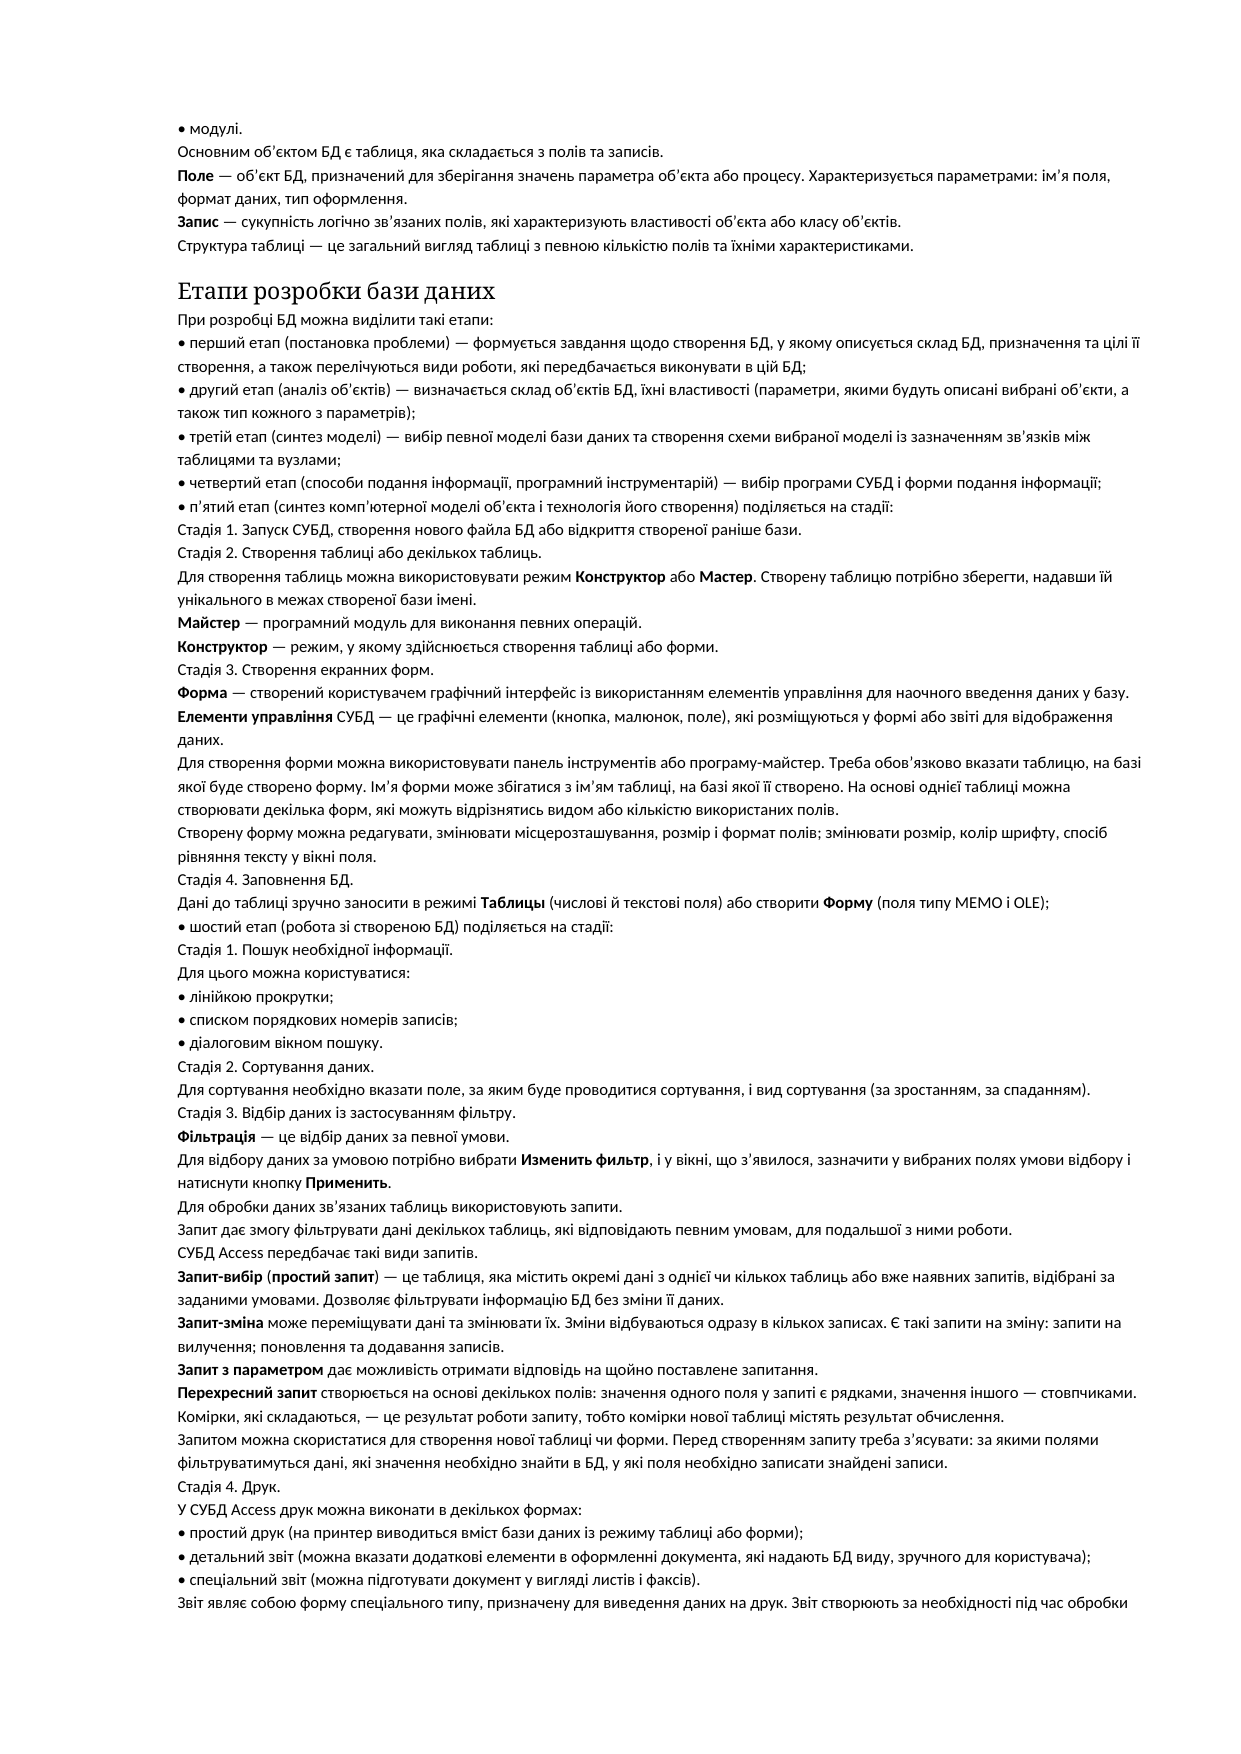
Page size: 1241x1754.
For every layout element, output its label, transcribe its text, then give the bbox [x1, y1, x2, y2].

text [177, 118, 1152, 255]
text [177, 309, 1152, 1613]
subtitle Етапи розробки бази даних [177, 279, 1152, 305]
